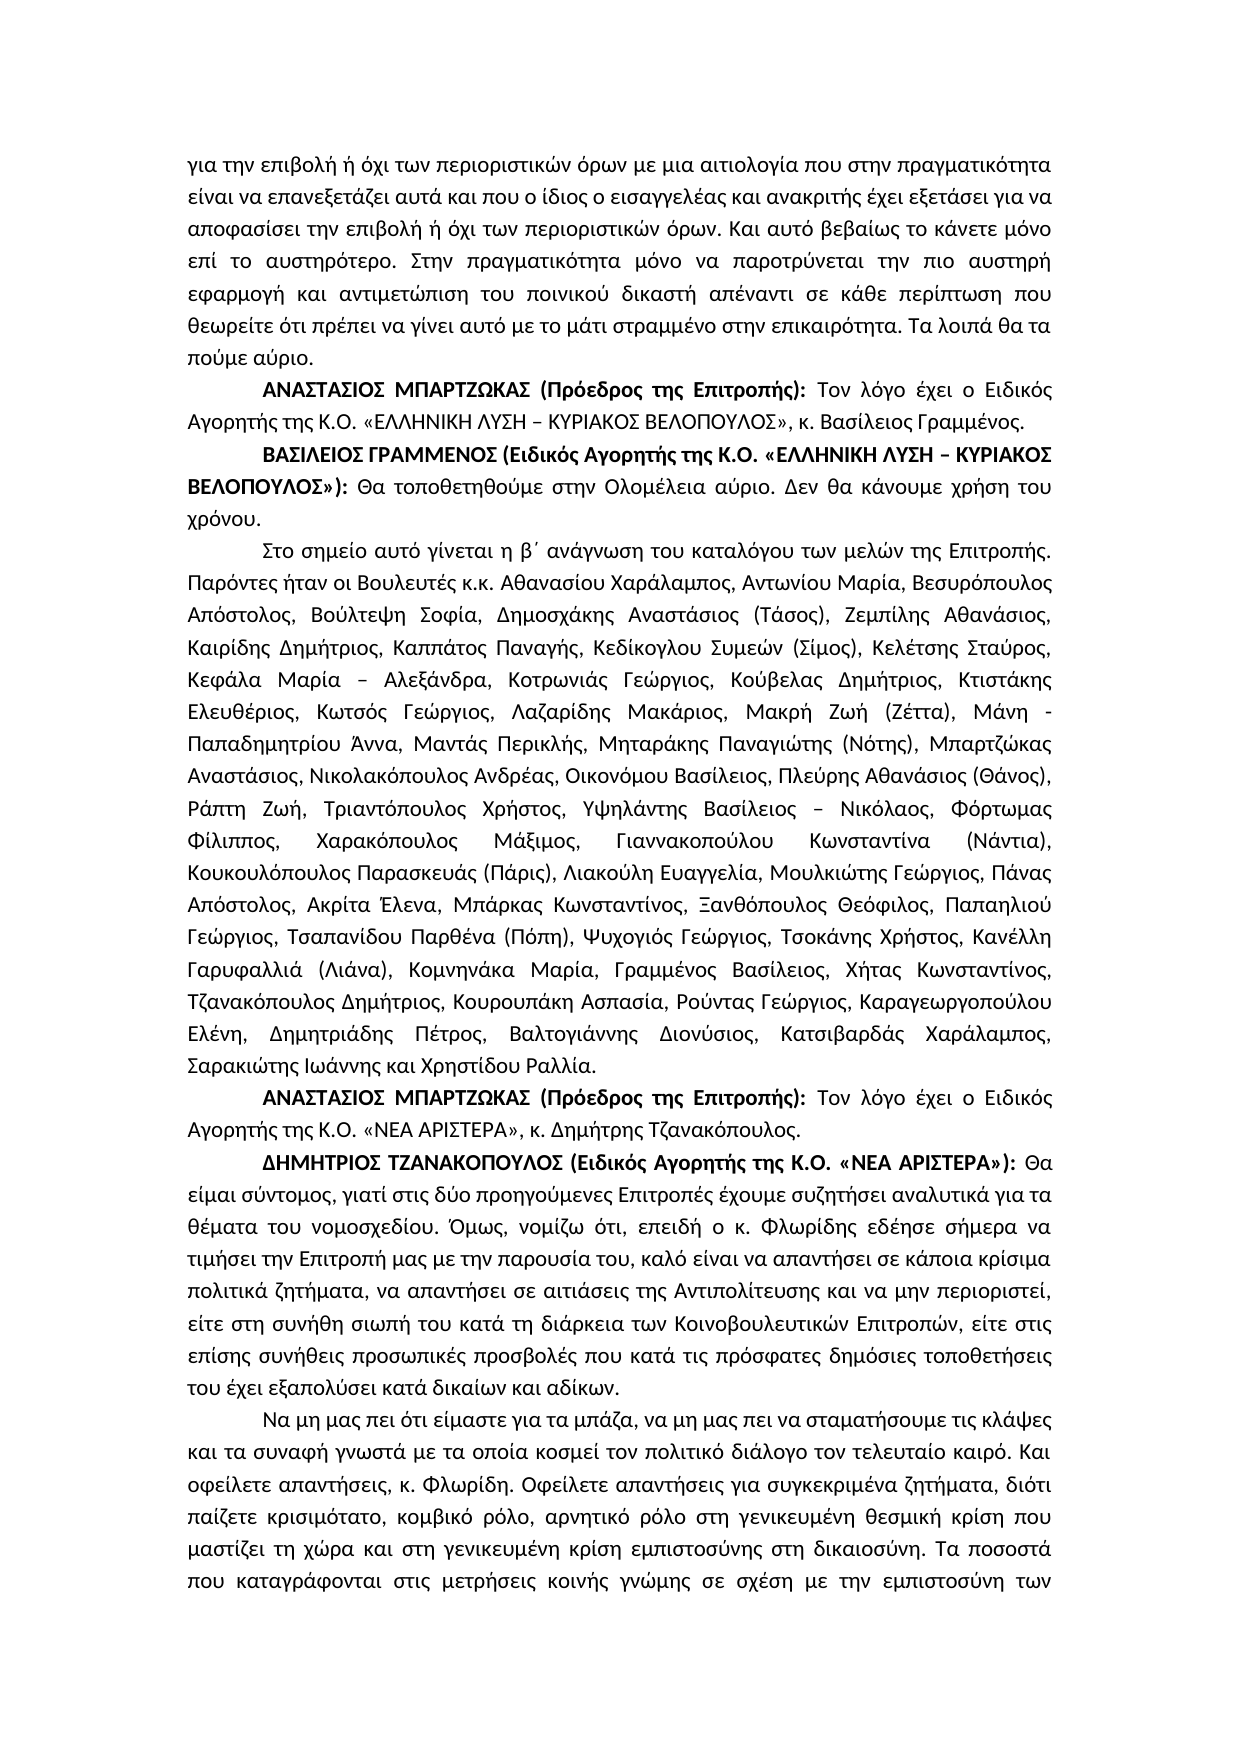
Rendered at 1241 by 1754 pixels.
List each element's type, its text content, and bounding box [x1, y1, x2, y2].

text ΑΝΑΣΤΑΣΙΟΣ ΜΠΑΡΤΖΩΚΑΣ (Πρόεδρος της Επιτροπής): Τον λόγο έχει ο Ειδικός Αγορητής της Κ.Ο. «ΕΛΛΗΝΙΚΗ ΛΥΣΗ – ΚΥΡΙΑΚΟΣ ΒΕΛΟΠΟΥΛΟΣ», κ. Βασίλειος Γραμμένος. [187, 375, 1053, 436]
text ΒΑΣΙΛΕΙΟΣ ΓΡΑΜΜΕΝΟΣ (Ειδικός Αγορητής της Κ.Ο. «ΕΛΛΗΝΙΚΗ ΛΥΣΗ – ΚΥΡΙΑΚΟΣ ΒΕΛΟΠΟΥΛΟΣ»): Θα τοποθετηθούμε στην Ολομέλεια αύριο. Δεν θα κάνουμε χρήση του χρόνου. [187, 440, 1053, 532]
text Στο σημείο αυτό γίνεται η β΄ ανάγνωση του καταλόγου των μελών της Επιτροπής. Παρόντες ήταν οι Βουλευτές κ.κ. Αθανασίου Χαράλαμπος, Αντωνίου Μαρία, Βεσυρόπουλος Απόστολος, Βούλτεψη Σοφία, Δημοσχάκης Αναστάσιος (Τάσος), Ζεμπίλης Αθανάσιος, Καιρίδης Δημήτριος, Καππάτος Παναγής, Κεδίκογλου Συμεών (Σίμος), Κελέτσης Σταύρος, Κεφάλα Μαρία – Αλεξάνδρα, Κοτρωνιάς Γεώργιος, Κούβελας Δημήτριος, Κτιστάκης Ελευθέριος, Κωτσός Γεώργιος, Λαζαρίδης Μακάριος, Μακρή Ζωή (Ζέττα), Μάνη - Παπαδημητρίου Άννα, Μαντάς Περικλής, Μηταράκης Παναγιώτης (Νότης), Μπαρτζώκας Αναστάσιος, Νικολακόπουλος Ανδρέας, Οικονόμου Βασίλειος, Πλεύρης Αθανάσιος (Θάνος), Ράπτη Ζωή, Τριαντόπουλος Χρήστος, Υψηλάντης Βασίλειος – Νικόλαος, Φόρτωμας Φίλιππος, Χαρακόπουλος Μάξιμος, Γιαννακοπούλου Κωνσταντίνα (Νάντια), Κουκουλόπουλος Παρασκευάς (Πάρις), Λιακούλη Ευαγγελία, Μουλκιώτης Γεώργιος, Πάνας Απόστολος, Ακρίτα Έλενα, Μπάρκας Κωνσταντίνος, Ξανθόπουλος Θεόφιλος, Παπαηλιού Γεώργιος, Τσαπανίδου Παρθένα (Πόπη), Ψυχογιός Γεώργιος, Τσοκάνης Χρήστος, Κανέλλη Γαρυφαλλιά (Λιάνα), Κομνηνάκα Μαρία, Γραμμένος Βασίλειος, Χήτας Κωνσταντίνος, Τζανακόπουλος Δημήτριος, Κουρουπάκη Ασπασία, Ρούντας Γεώργιος, Καραγεωργοπούλου Ελένη, Δημητριάδης Πέτρος, Βαλτογιάννης Διονύσιος, Κατσιβαρδάς Χαράλαμπος, Σαρακιώτης Ιωάννης και Χρηστίδου Ραλλία. [187, 536, 1053, 1079]
text ΔΗΜΗΤΡΙΟΣ ΤΖΑΝΑΚΟΠΟΥΛΟΣ (Ειδικός Αγορητής της Κ.Ο. «ΝΕΑ ΑΡΙΣΤΕΡΑ»): Θα είμαι σύντομος, γιατί στις δύο προηγούμενες Επιτροπές έχουμε συζητήσει αναλυτικά για τα θέματα του νομοσχεδίου. Όμως, νομίζω ότι, επειδή ο κ. Φλωρίδης εδέησε σήμερα να τιμήσει την Επιτροπή μας με την παρουσία του, καλό είναι να απαντήσει σε κάποια κρίσιμα πολιτικά ζητήματα, να απαντήσει σε αιτιάσεις της Αντιπολίτευσης και να μην περιοριστεί, είτε στη συνήθη σιωπή του κατά τη διάρκεια των Κοινοβουλευτικών Επιτροπών, είτε στις επίσης συνήθεις προσωπικές προσβολές που κατά τις πρόσφατες δημόσιες τοποθετήσεις του έχει εξαπολύσει κατά δικαίων και αδίκων. [187, 1148, 1053, 1401]
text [187, 1405, 1053, 1594]
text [187, 150, 1053, 371]
text ΑΝΑΣΤΑΣΙΟΣ ΜΠΑΡΤΖΩΚΑΣ (Πρόεδρος της Επιτροπής): Τον λόγο έχει ο Ειδικός Αγορητής της Κ.Ο. «ΝΕΑ ΑΡΙΣΤΕΡΑ», κ. Δημήτρης Τζανακόπουλος. [187, 1083, 1053, 1144]
